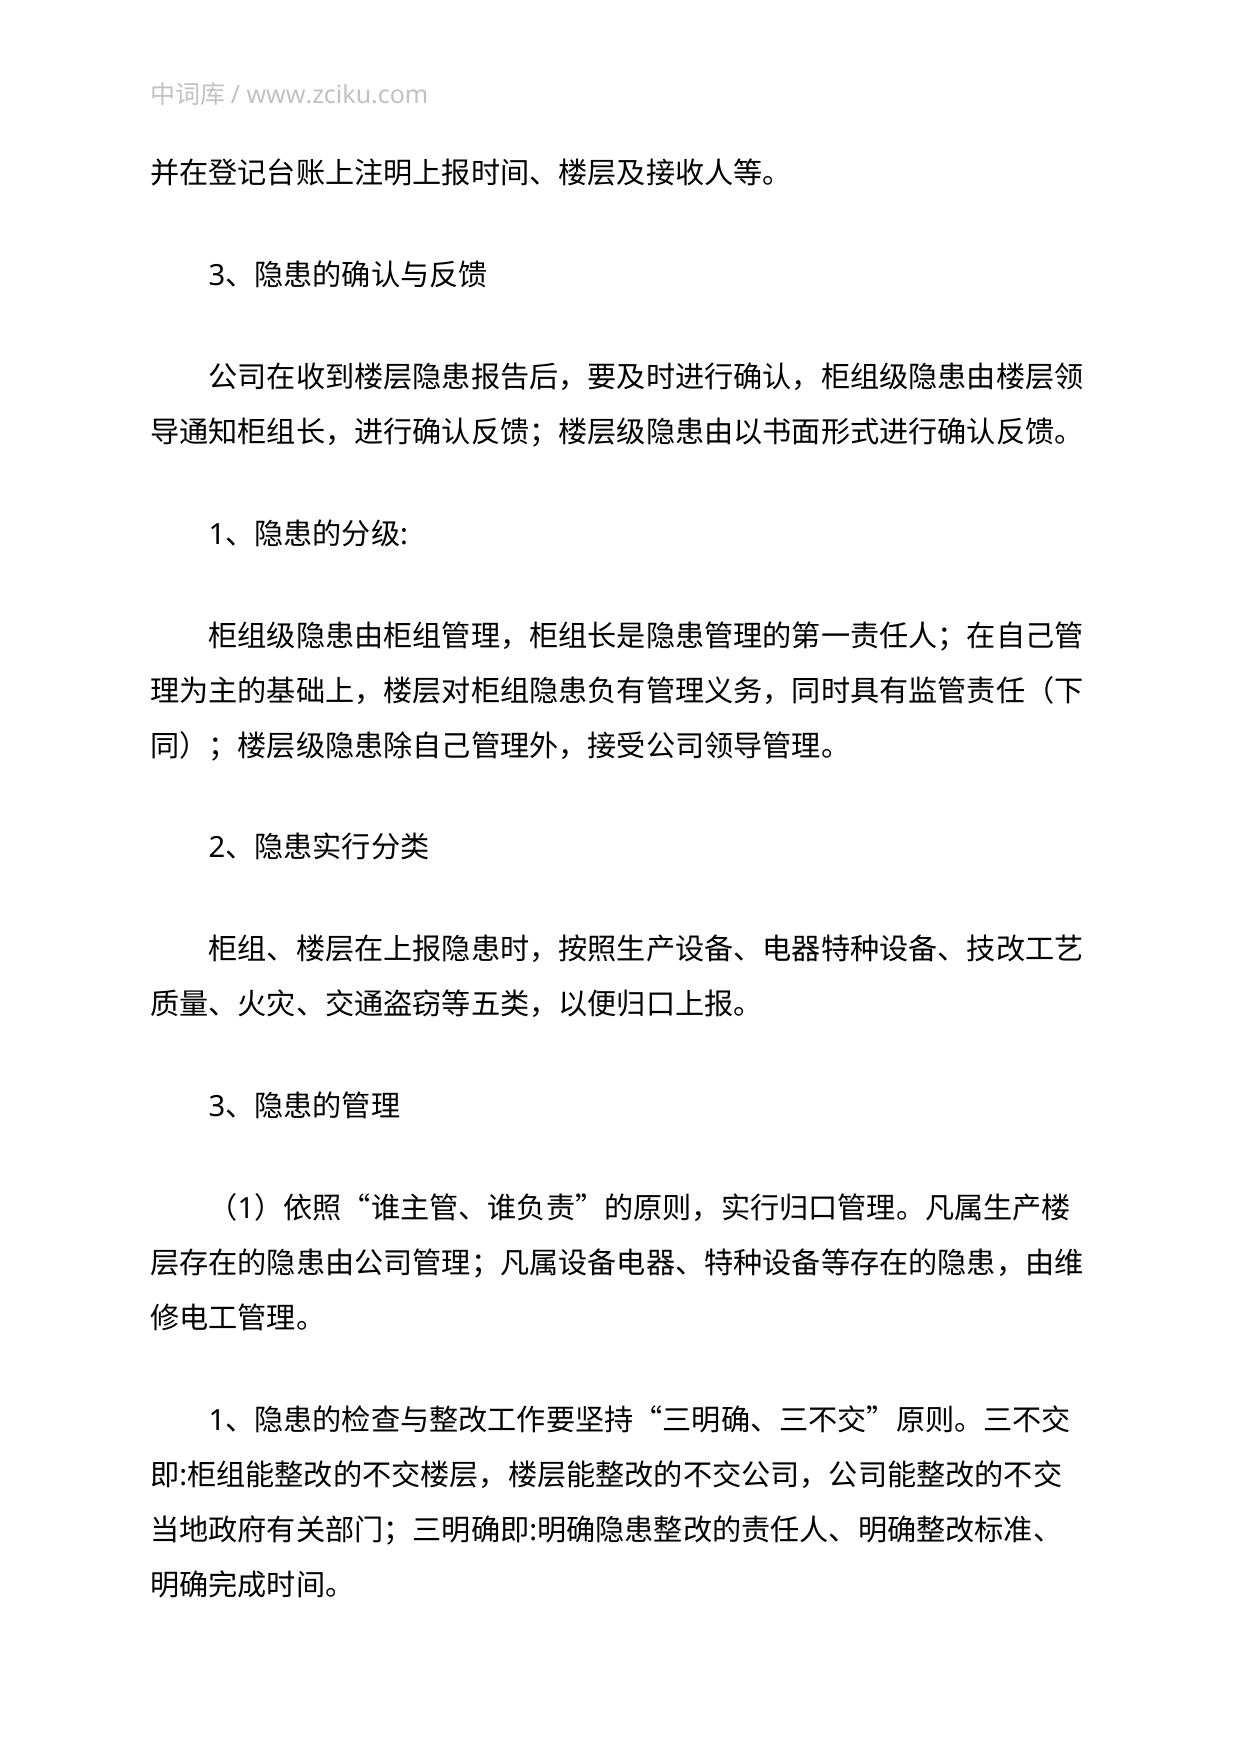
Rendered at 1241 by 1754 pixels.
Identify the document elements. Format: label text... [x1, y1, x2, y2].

text 3、隐患的确认与反馈 [150, 252, 1090, 294]
text 柜组级隐患由柜组管理，柜组长是隐患管理的第一责任人；在自己管理为主的基础上，楼层对柜组隐患负有管理义务，同时具有监管责任（下同）；楼层级隐患除自己管理外，接受公司领导管理。 [150, 612, 1090, 764]
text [150, 150, 1090, 192]
text 1、隐患的分级: [150, 510, 1090, 553]
text 柜组、楼层在上报隐患时，按照生产设备、电器特种设备、技改工艺质量、火灾、交通盗窃等五类，以便归口上报。 [150, 926, 1090, 1023]
text （1）依照“谁主管、谁负责”的原则，实行归口管理。凡属生产楼层存在的隐患由公司管理；凡属设备电器、特种设备等存在的隐患，由维修电工管理。 [150, 1184, 1090, 1337]
text 3、隐患的管理 [150, 1083, 1090, 1125]
text 2、隐患实行分类 [150, 824, 1090, 866]
text 1、隐患的检查与整改工作要坚持“三明确、三不交”原则。三不交即:柜组能整改的不交楼层，楼层能整改的不交公司，公司能整改的不交当地政府有关部门；三明确即:明确隐患整改的责任人、明确整改标准、明确完成时间。 [150, 1396, 1090, 1603]
text 公司在收到楼层隐患报告后，要及时进行确认，柜组级隐患由楼层领导通知柜组长，进行确认反馈；楼层级隐患由以书面形式进行确认反馈。 [150, 354, 1090, 451]
